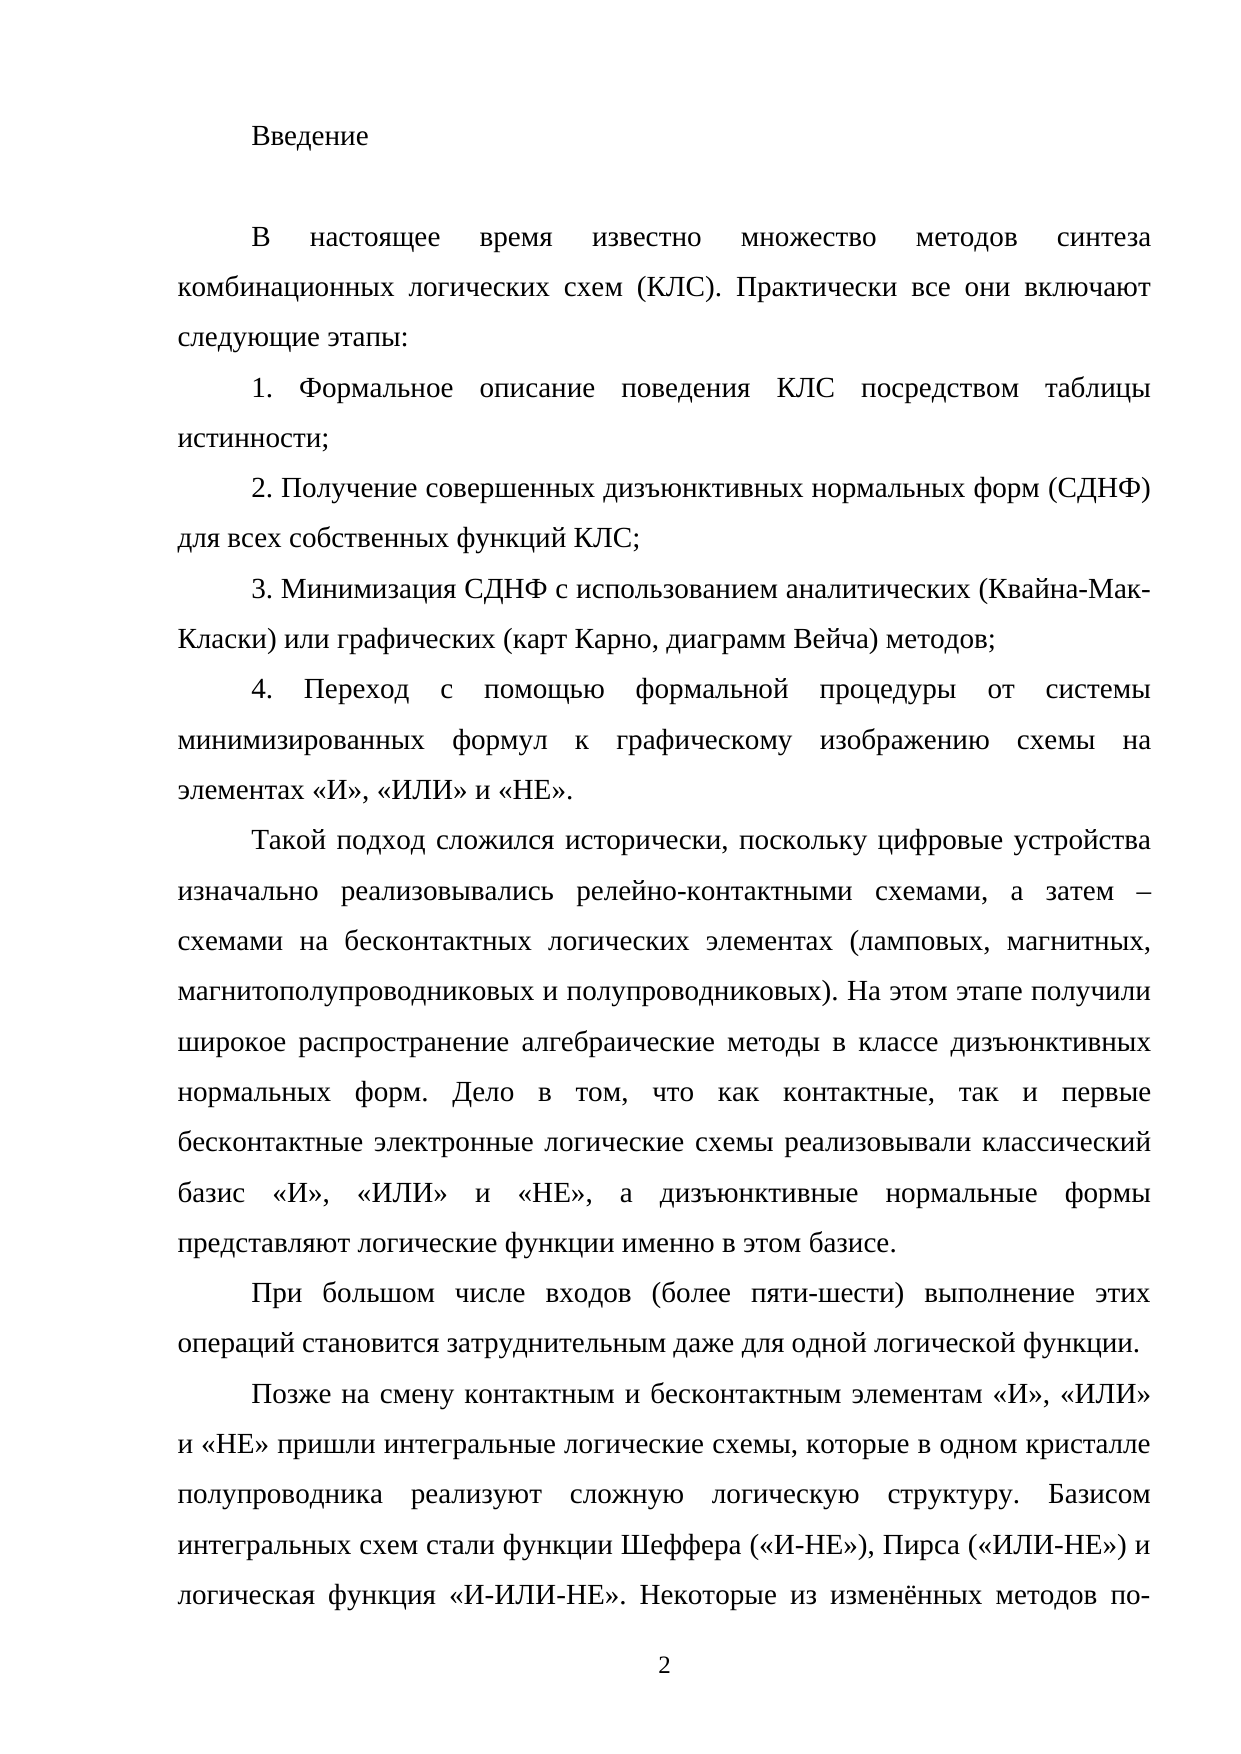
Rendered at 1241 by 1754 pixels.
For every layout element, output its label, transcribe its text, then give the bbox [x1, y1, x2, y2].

text При большом числе входов (более пяти-шести) выполнение этих операций становится затруднительным даже для одной логической функции. [177, 1275, 1152, 1359]
text Такой подход сложился исторически, поскольку цифровые устройства изначально реализовывались релейно-контактными схемами, а затем – схемами на бесконтактных логических элементах (ламповых, магнитных, магнитополупроводниковых и полупроводниковых). На этом этапе получили широкое распространение алгебраические методы в классе дизъюнктивных нормальных форм. Дело в том, что как контактные, так и первые бесконтактные электронные логические схемы реализовывали классический базис «И», «ИЛИ» и «НЕ», а дизъюнктивные нормальные формы представляют логические функции именно в этом базисе. [177, 822, 1152, 1258]
text В настоящее время известно множество методов синтеза комбинационных логических схем (КЛС). Практически все они включают следующие этапы: [177, 219, 1152, 353]
text 3. Минимизация СДНФ с использованием аналитических (Квайна-Мак-Класки) или графических (карт Карно, диаграмм Вейча) методов; [177, 571, 1152, 655]
text 1. Формальное описание поведения КЛС посредством таблицы истинности; [177, 370, 1152, 453]
text 2. Получение совершенных дизъюнктивных нормальных форм (СДНФ) для всех собственных функций КЛС; [177, 470, 1152, 554]
subtitle Введение [177, 118, 1152, 152]
text 4. Переход с помощью формальной процедуры от системы минимизированных формул к графическому изображению схемы на элементах «И», «ИЛИ» и «НЕ». [177, 672, 1152, 806]
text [177, 1376, 1152, 1611]
